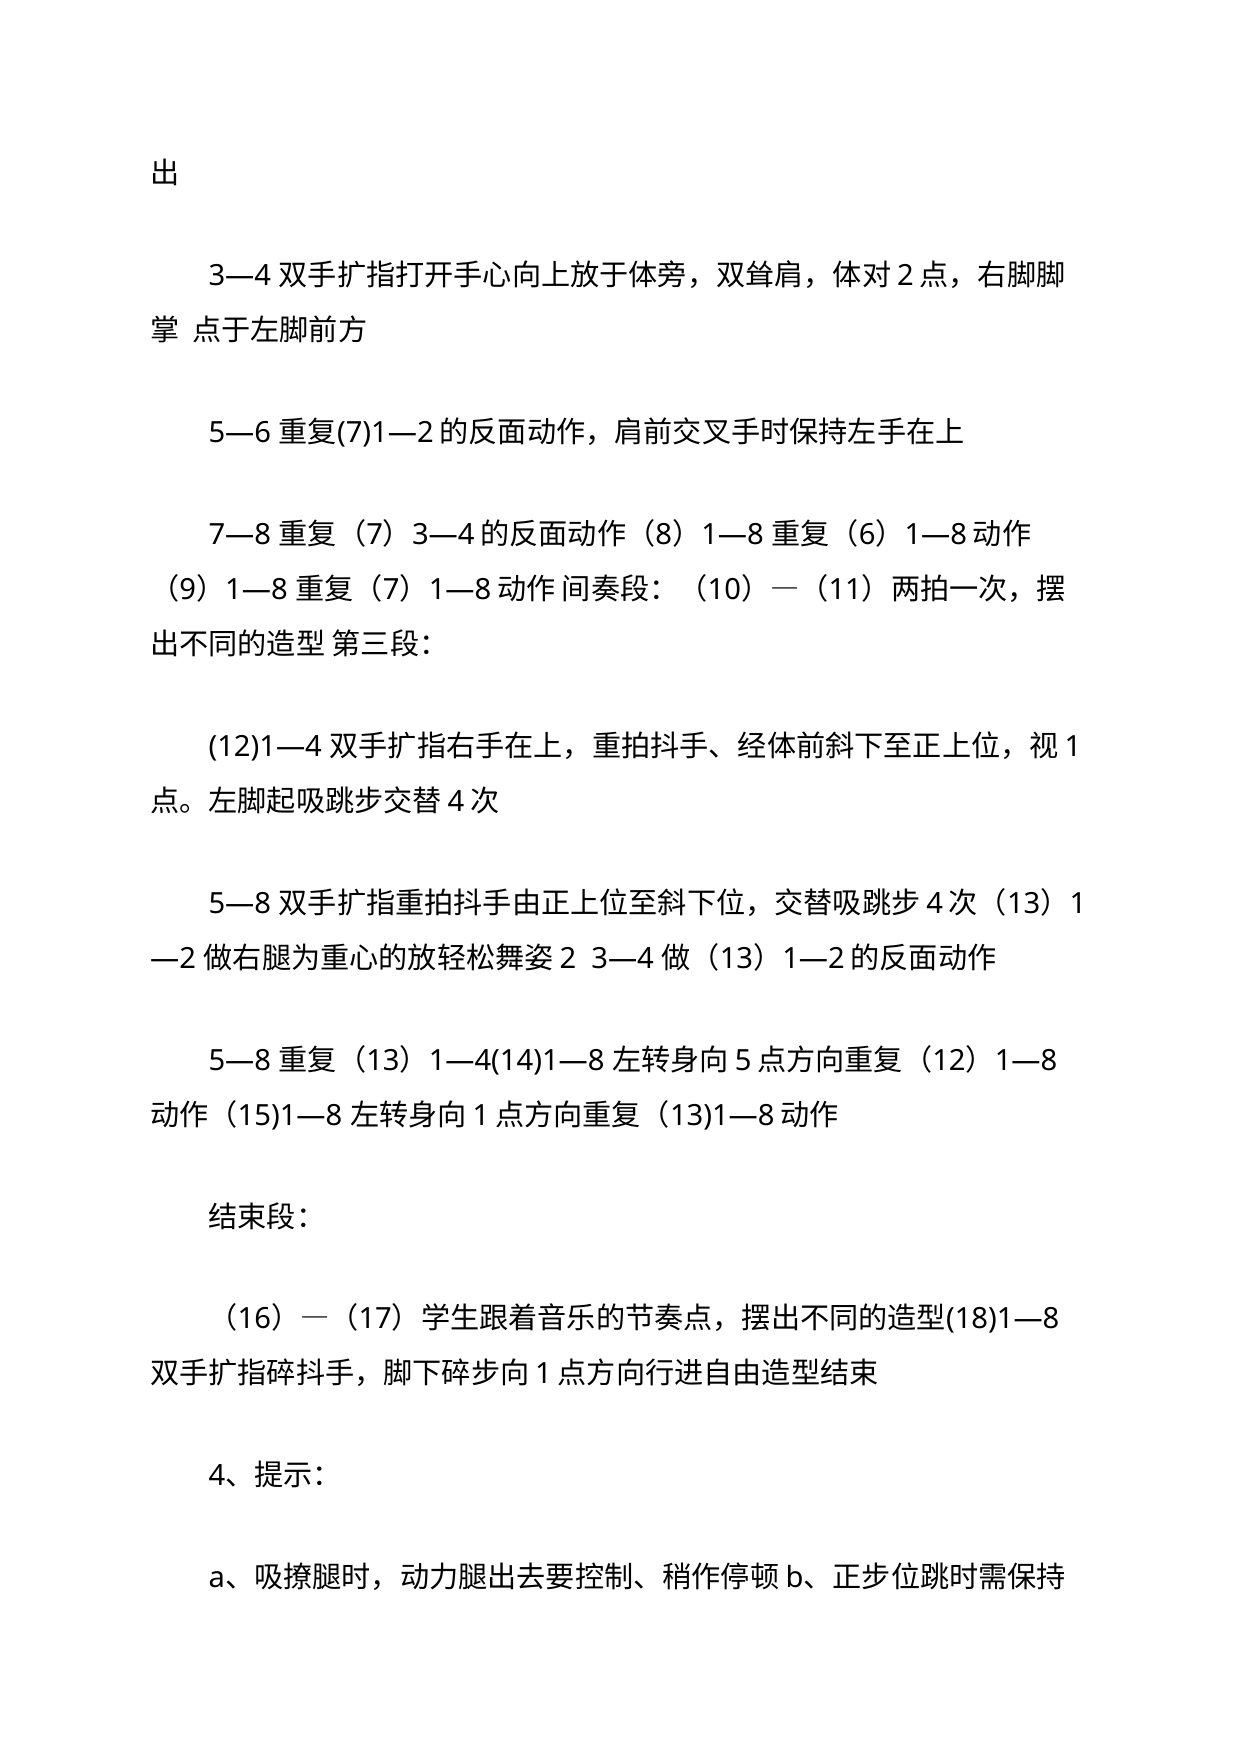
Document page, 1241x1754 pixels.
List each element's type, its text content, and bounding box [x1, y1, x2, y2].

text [150, 150, 1090, 192]
text 结束段： [150, 1193, 1090, 1236]
text 5—8 双手扩指重拍抖手由正上位至斜下位，交替吸跳步4次（13）1—2 做右腿为重心的放轻松舞姿2 3—4 做（13）1—2的反面动作 [150, 879, 1090, 977]
text 7—8 重复（7）3—4的反面动作（8）1—8 重复（6）1—8动作（9）1—8 重复（7）1—8动作 间奏段：（10）—（11）两拍一次，摆出不同的造型 第三段： [150, 511, 1090, 663]
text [150, 1554, 1090, 1596]
text （16）—（17）学生跟着音乐的节奏点，摆出不同的造型(18)1—8 双手扩指碎抖手，脚下碎步向1点方向行进自由造型结束 [150, 1295, 1090, 1392]
text 5—6 重复(7)1—2的反面动作，肩前交叉手时保持左手在上 [150, 408, 1090, 451]
text 3—4 双手扩指打开手心向上放于体旁，双耸肩，体对2点，右脚脚掌 点于左脚前方 [150, 252, 1090, 349]
text 4、提示： [150, 1452, 1090, 1494]
text 5—8 重复（13）1—4(14)1—8 左转身向5点方向重复（12）1—8动作（15)1—8 左转身向1点方向重复（13)1—8动作 [150, 1036, 1090, 1134]
text (12)1—4 双手扩指右手在上，重拍抖手、经体前斜下至正上位，视1点。左脚起吸跳步交替4次 [150, 722, 1090, 820]
